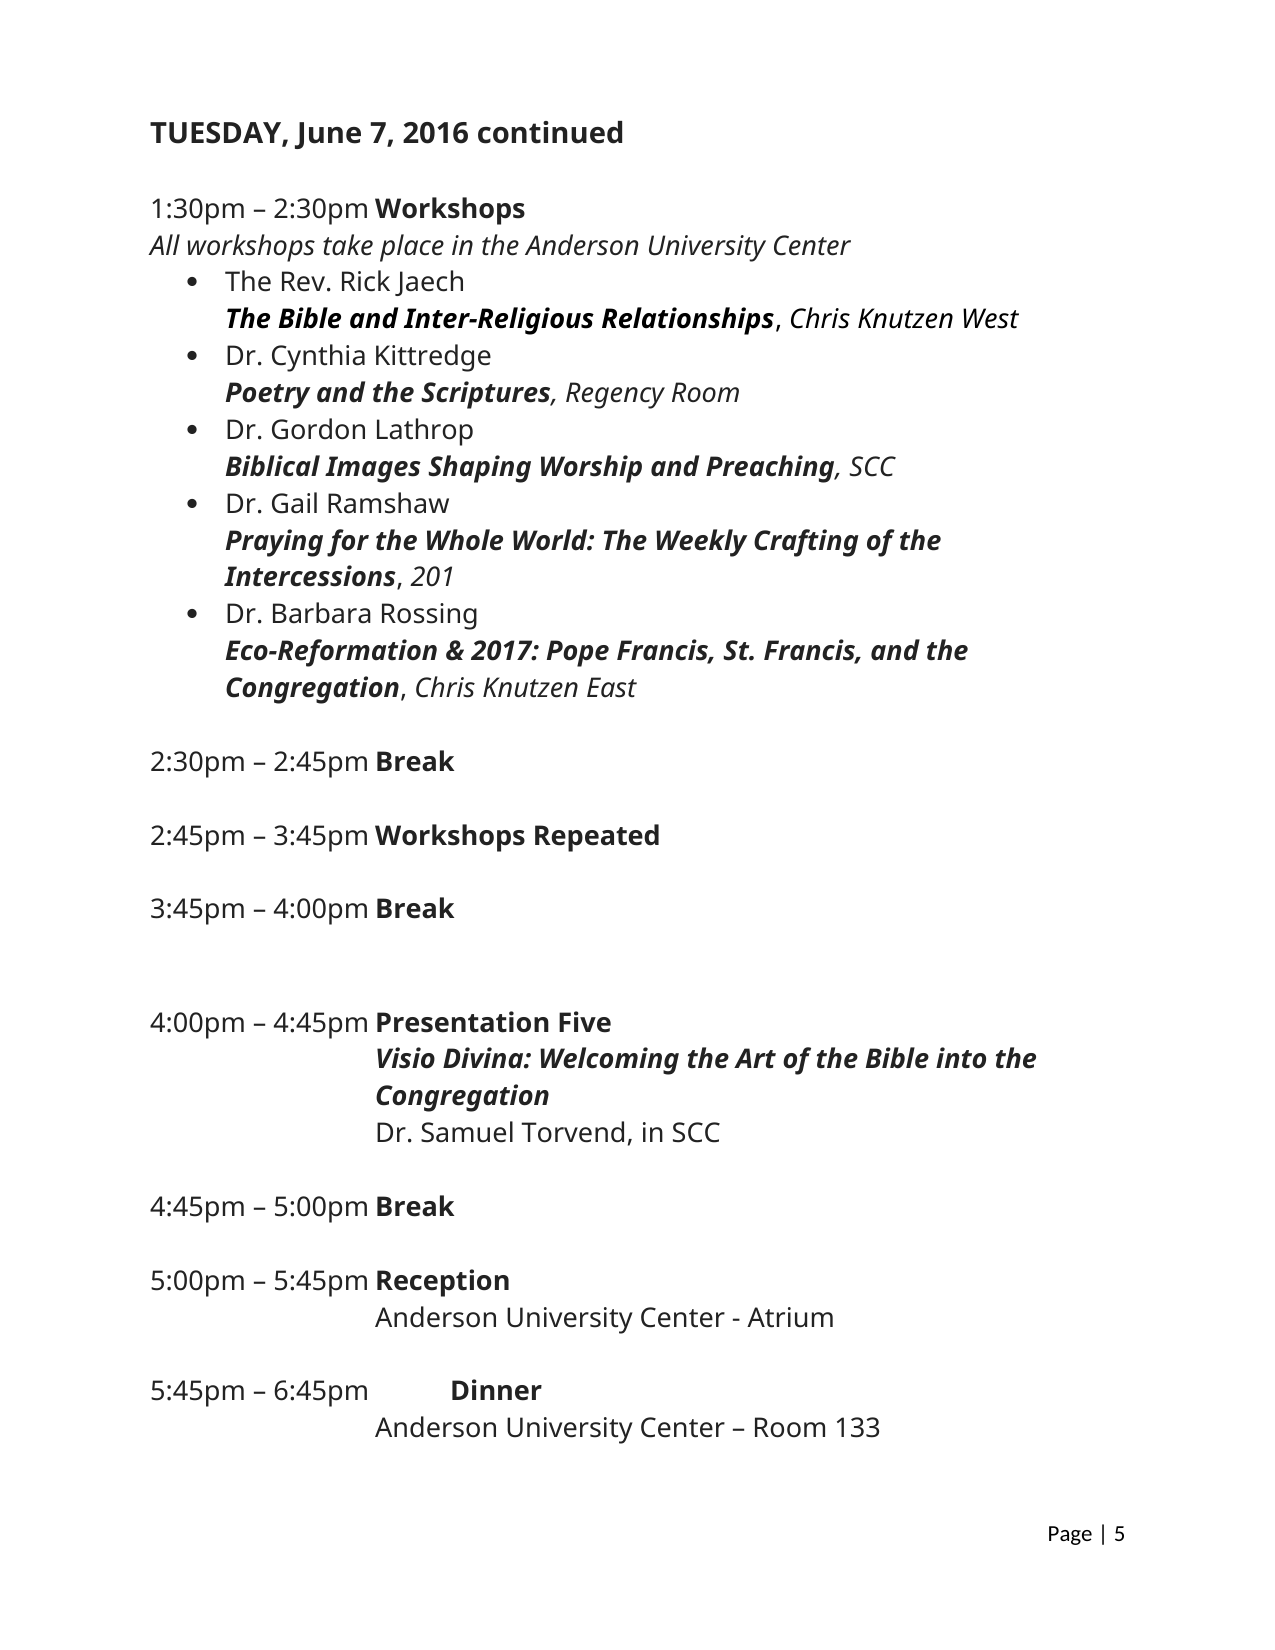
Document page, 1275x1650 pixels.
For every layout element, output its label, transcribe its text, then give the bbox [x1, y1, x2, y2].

text 3:45pm – 4:00pm Break [150, 890, 1125, 927]
text Anderson University Center – Room 133 [150, 1409, 1125, 1446]
text Anderson University Center - Atrium [150, 1298, 1125, 1335]
text 5:00pm – 5:45pm Reception [150, 1261, 1125, 1298]
list Eco-Reformation & 2017: Pope Francis, St. Francis, and the Congregation, Chris Knutzen East [225, 632, 1125, 705]
text All workshops take place in the Anderson University Center [150, 226, 1125, 263]
list Biblical Images Shaping Worship and Preaching, SCC [225, 447, 1125, 484]
list Dr. Gail Ramshaw [187, 484, 1125, 521]
text 2:30pm – 2:45pm Break [150, 742, 1125, 779]
text Visio Divina: Welcoming the Art of the Bible into the Congregation [150, 1040, 1125, 1114]
text TUESDAY, June 7, 2016 continued [150, 112, 1125, 152]
list Dr. Barbara Rossing [187, 595, 1125, 632]
list The Rev. Rick Jaech [187, 263, 1125, 300]
list Dr. Gordon Lathrop [187, 410, 1125, 447]
list Praying for the Whole World: The Weekly Crafting of the Intercessions, 201 [225, 521, 1125, 595]
text Dr. Samuel Torvend, in SCC [150, 1114, 1125, 1151]
text 4:00pm – 4:45pm Presentation Five [150, 1003, 1125, 1040]
text 5:45pm – 6:45pm Dinner [150, 1372, 1125, 1409]
text 2:45pm – 3:45pm Workshops Repeated [150, 816, 1125, 853]
text 1:30pm – 2:30pm Workshops [150, 189, 1125, 226]
text 4:45pm – 5:00pm Break [150, 1187, 1125, 1224]
list The Bible and Inter-Religious Relationships, Chris Knutzen West [225, 300, 1125, 337]
list Dr. Cynthia Kittredge [187, 337, 1125, 373]
list Poetry and the Scriptures, Regency Room [225, 373, 1125, 410]
